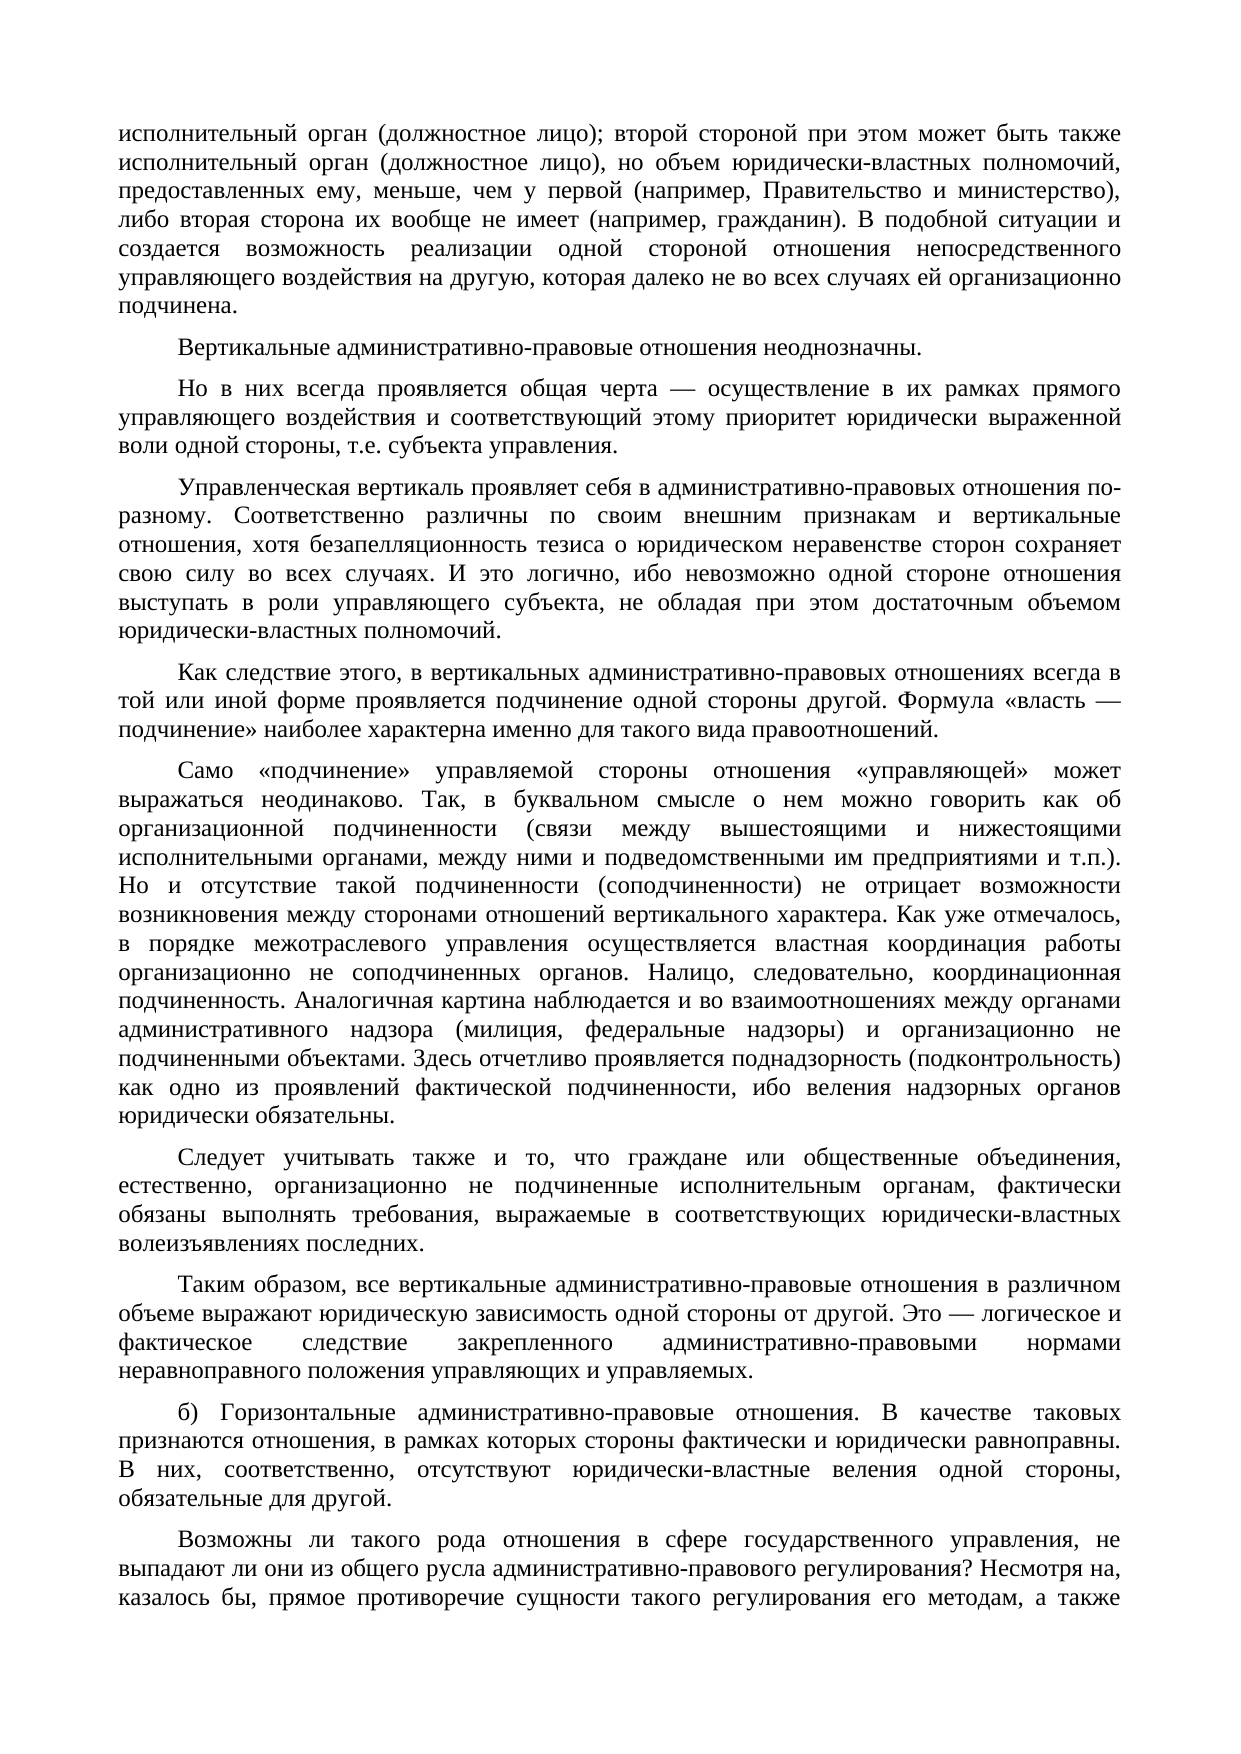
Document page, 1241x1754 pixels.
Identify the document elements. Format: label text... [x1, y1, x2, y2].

text Следует учитывать также и то, что граждане или общественные объединения, естественно, организационно не подчиненные исполнительным органам, фактически обязаны выполнять требования, выражаемые в соответствующих юридически-властных волеизъявлениях последних. [118, 1142, 1122, 1257]
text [118, 118, 1122, 319]
text Вертикальные административно-правовые отношения неоднозначны. [118, 332, 1122, 361]
text Но в них всегда проявляется общая черта — осуществление в их рамках прямого управляющего воздействия и соответствующий этому приоритет юридически выраженной воли одной стороны, т.е. субъекта управления. [118, 373, 1122, 459]
text Само «подчинение» управляемой стороны отношения «управляющей» может выражаться неодинаково. Так, в буквальном смысле о нем можно говорить как об организационной подчиненности (связи между вышестоящими и нижестоящими исполнительными органами, между ними и подведомственными им предприятиями и т.п.). Но и отсутствие такой подчиненности (соподчиненности) не отрицает возможности возникновения между сторонами отношений вертикального характера. Как уже отмечалось, в порядке межотраслевого управления осуществляется властная координация работы организационно не соподчиненных органов. Налицо, следовательно, координационная подчиненность. Аналогичная картина наблюдается и во взаимоотношениях между органами административного надзора (милиция, федеральные надзоры) и организационно не подчиненными объектами. Здесь отчетливо проявляется поднадзорность (подконтрольность) как одно из проявлений фактической подчиненности, ибо веления надзорных органов юридически обязательны. [118, 756, 1122, 1129]
text б) Горизонтальные административно-правовые отношения. В качестве таковых признаются отношения, в рамках которых стороны фактически и юридически равноправны. В них, соответственно, отсутствуют юридически-властные веления одной стороны, обязательные для другой. [118, 1397, 1122, 1512]
text Управленческая вертикаль проявляет себя в административно-правовых отношения по-разному. Соответственно различны по своим внешним признакам и вертикальные отношения, хотя безапелляционность тезиса о юридическом неравенстве сторон сохраняет свою силу во всех случаях. И это логично, ибо невозможно одной стороне отношения выступать в роли управляющего субъекта, не обладая при этом достаточным объемом юридически-властных полномочий. [118, 472, 1122, 644]
text Как следствие этого, в вертикальных административно-правовых отношениях всегда в той или иной форме проявляется подчинение одной стороны другой. Формула «власть — подчинение» наиболее характерна именно для такого вида правоотношений. [118, 657, 1122, 743]
text Таким образом, все вертикальные административно-правовые отношения в различном объеме выражают юридическую зависимость одной стороны от другой. Это — логическое и фактическое следствие закрепленного административно-правовыми нормами неравноправного положения управляющих и управляемых. [118, 1269, 1122, 1384]
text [118, 1524, 1122, 1611]
